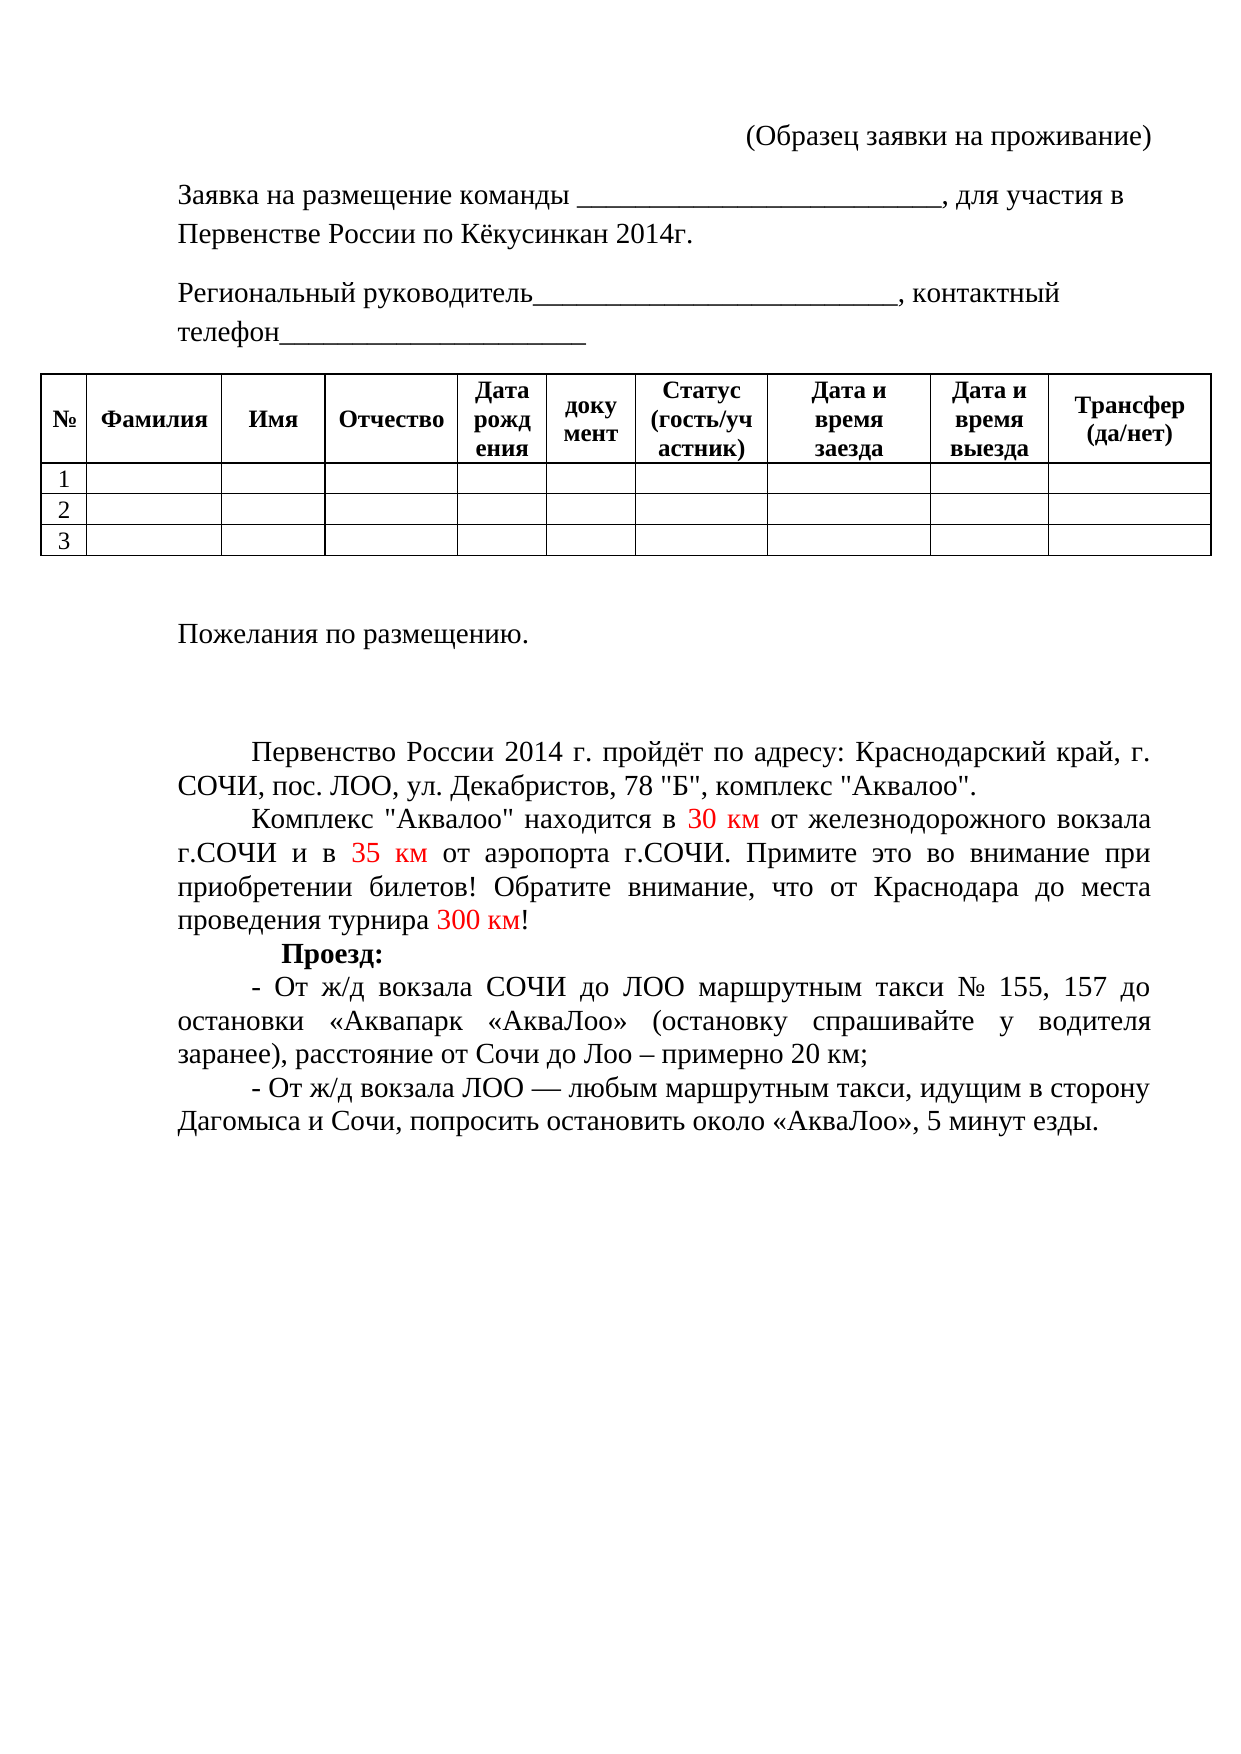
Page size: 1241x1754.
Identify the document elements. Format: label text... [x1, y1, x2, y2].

table_header Отчество [326, 375, 457, 462]
table_cell [636, 525, 767, 555]
table_header Статус (гость/участник) [636, 375, 767, 462]
table_cell [87, 494, 221, 524]
table_cell [1049, 494, 1210, 524]
table_cell [458, 494, 546, 524]
text Комплекс "Аквалоо" находится в 30 км от железнодорожного вокзала г.СОЧИ и в 35 км от аэропорта г.СОЧИ. Примите это во внимание при приобретении билетов! Обратите внимание, что от Краснодара до места проведения турнира 300 км! [177, 802, 1152, 936]
table_cell [931, 525, 1048, 555]
table_cell [87, 464, 221, 493]
list Проезд: [274, 936, 1152, 969]
table_cell [547, 525, 635, 555]
table_cell [458, 525, 546, 555]
text Заявка на размещение команды _________________________, для участия в Первенстве России по Кёкусинкан 2014г. [177, 177, 1152, 249]
table_cell [768, 525, 930, 555]
table_header Дата и время выезда [931, 375, 1048, 462]
text Пожелания по размещению. [177, 616, 1152, 649]
text (Образец заявки на проживание) [177, 118, 1152, 152]
table_cell [326, 464, 457, 493]
table_cell 2 [42, 494, 86, 524]
text Первенство России 2014 г. пройдёт по адресу: Краснодарский край, г. СОЧИ, пос. ЛОО, ул. Декабристов, 78 "Б", комплекс "Аквалоо". [177, 734, 1152, 802]
table_cell [458, 464, 546, 493]
table_cell [931, 464, 1048, 493]
table_cell [768, 494, 930, 524]
table_cell [768, 464, 930, 493]
table_cell 1 [42, 464, 86, 493]
table_cell [222, 494, 324, 524]
table_cell [636, 494, 767, 524]
table_cell [547, 464, 635, 493]
table_header Дата рождения [458, 375, 546, 462]
table_cell [222, 525, 324, 555]
table_cell [1049, 464, 1210, 493]
table_header № [42, 375, 86, 462]
table_cell [87, 525, 221, 555]
table_header Фамилия [87, 375, 221, 462]
table_cell [931, 494, 1048, 524]
text - От ж/д вокзала ЛОО — любым маршрутным такси, идущим в сторону Дагомыса и Сочи, попросить остановить около «АкваЛоо», 5 минут езды. [177, 1070, 1152, 1137]
table_header документ [547, 375, 635, 462]
table_header Трансфер (да/нет) [1049, 375, 1210, 462]
text Региональный руководитель_________________________, контактный телефон_____________________ [177, 275, 1152, 347]
table_cell [222, 464, 324, 493]
table_cell [547, 494, 635, 524]
table_cell [1049, 525, 1210, 555]
table_cell 3 [42, 525, 86, 555]
table_cell [636, 464, 767, 493]
text - От ж/д вокзала СОЧИ до ЛОО маршрутным такси № 155, 157 до остановки «Аквапарк «АкваЛоо» (остановку спрашивайте у водителя заранее), расстояние от Сочи до Лоо – примерно 20 км; [177, 969, 1152, 1070]
table_header Дата и время заезда [768, 375, 930, 462]
table_header Имя [222, 375, 324, 462]
table_cell [326, 525, 457, 555]
table_cell [326, 494, 457, 524]
